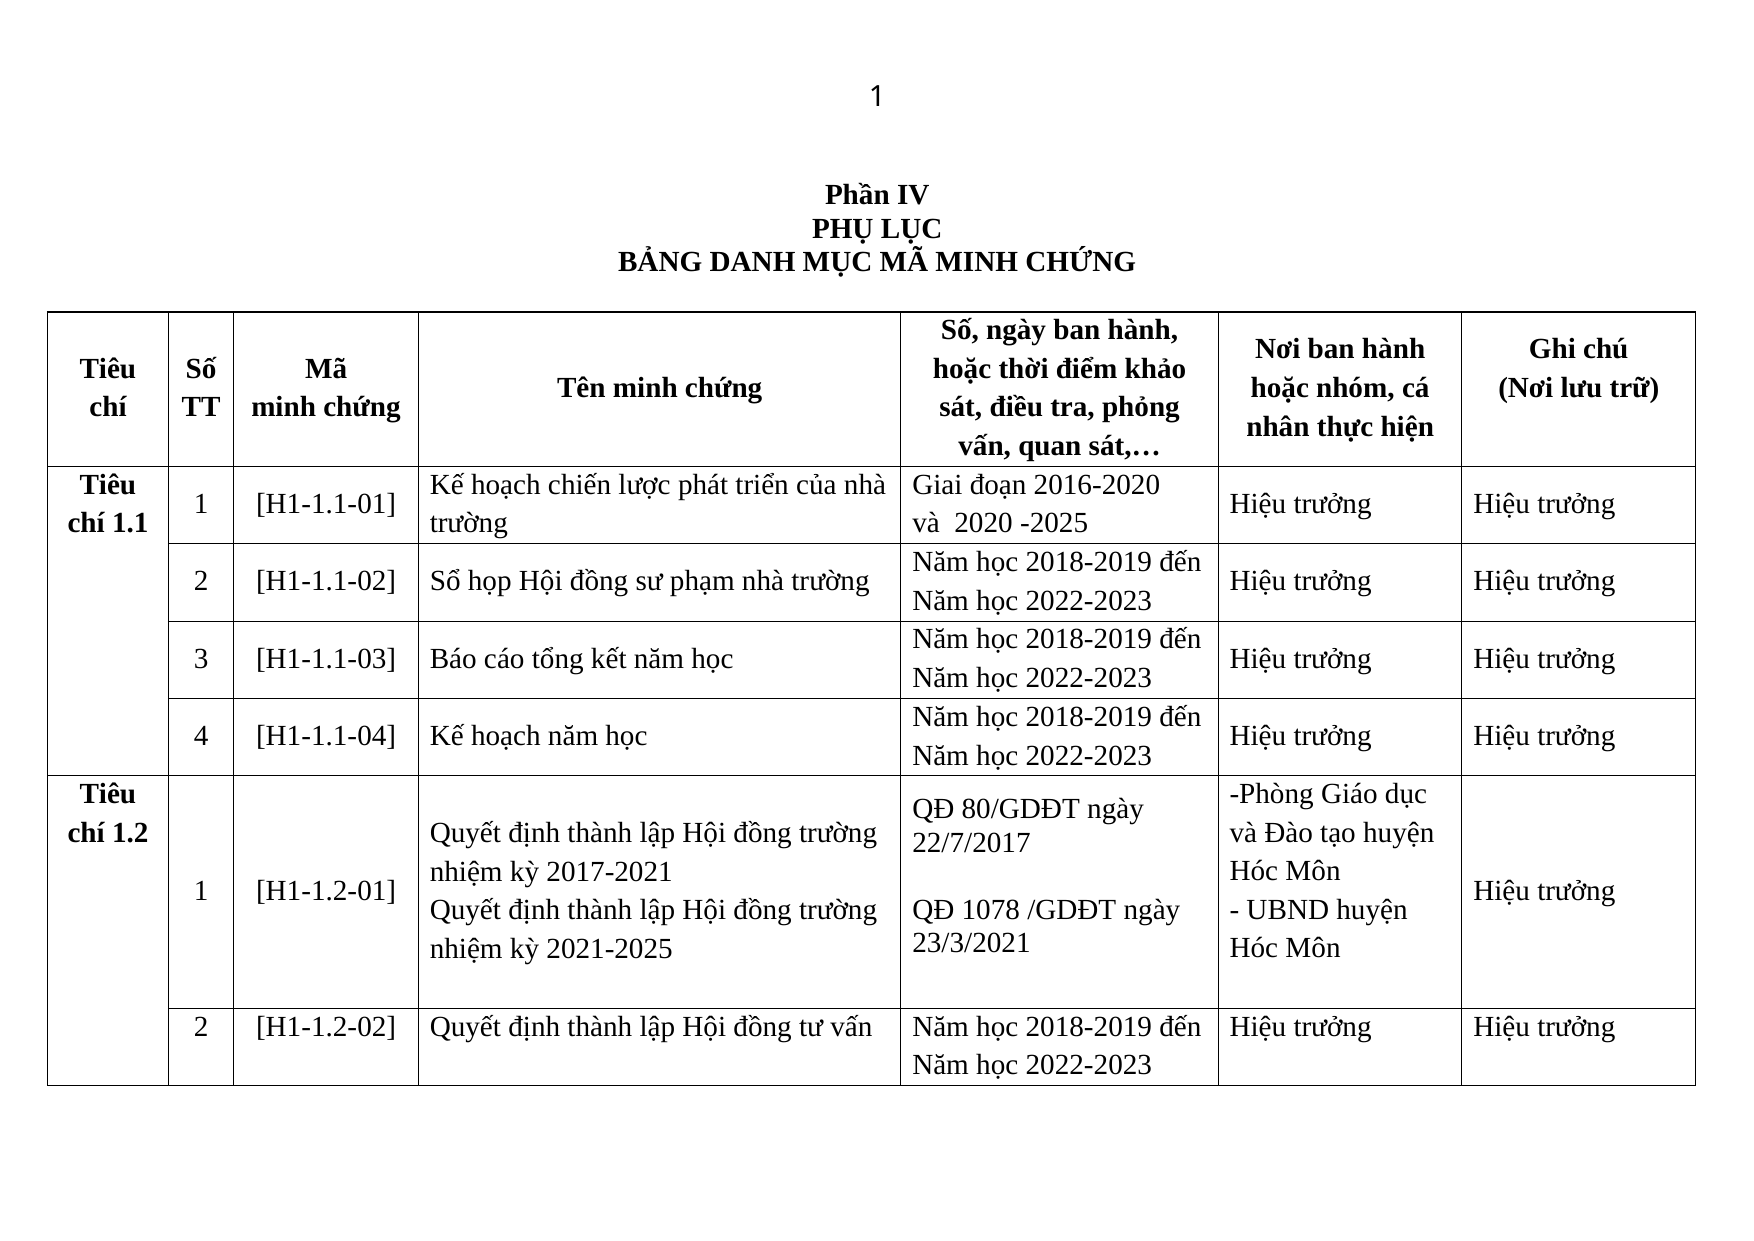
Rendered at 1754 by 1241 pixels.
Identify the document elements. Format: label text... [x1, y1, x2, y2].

table_header Tên minh chứng [419, 313, 900, 466]
table_cell Tiêu chí 1.1 [48, 467, 168, 775]
table_cell Giai đoạn 2016-2020 và 2020 -2025 [901, 467, 1218, 543]
table_header Tiêu chí [48, 313, 168, 466]
table_cell Hiệu trưởng [1219, 1009, 1461, 1085]
table_header SốTT [169, 313, 233, 466]
text Phần IV [118, 177, 1636, 211]
table_cell 4 [169, 699, 233, 775]
table_cell Năm học 2018-2019 đến Năm học 2022-2023 [901, 622, 1218, 698]
table_cell [H1-1.1-04] [234, 699, 418, 775]
table_cell Hiệu trưởng [1219, 467, 1461, 543]
table_cell Hiệu trưởng [1462, 467, 1695, 543]
table_cell Hiệu trưởng [1219, 622, 1461, 698]
table_cell [H1-1.1-02] [234, 544, 418, 621]
table_cell Năm học 2018-2019 đến Năm học 2022-2023 [901, 699, 1218, 775]
table_cell [H1-1.1-03] [234, 622, 418, 698]
table_cell Quyết định thành lập Hội đồng trường nhiệm kỳ 2017-2021 Quyết định thành lập Hội đồng trường nhiệm kỳ 2021-2025 [419, 776, 900, 1008]
table_cell QĐ 80/GDĐT ngày 22/7/2017 QĐ 1078 /GDĐT ngày 23/3/2021 [901, 776, 1218, 1008]
text BẢNG DANH MỤC MÃ MINH CHỨNG [118, 244, 1636, 278]
table_cell Hiệu trưởng [1462, 776, 1695, 1008]
table_cell [H1-1.2-01] [234, 776, 418, 1008]
table_cell 3 [169, 622, 233, 698]
table_cell 1 [169, 776, 233, 1008]
table_cell Hiệu trưởng [1219, 544, 1461, 621]
table_cell Hiệu trưởng [1462, 544, 1695, 621]
table_cell Hiệu trưởng [1219, 699, 1461, 775]
table_cell 2 [169, 1009, 233, 1085]
table_cell Sổ họp Hội đồng sư phạm nhà trường [419, 544, 900, 621]
table_header Số, ngày ban hành, hoặc thời điểm khảo sát, điều tra, phỏng vấn, quan sát,… [901, 313, 1218, 466]
table_cell Báo cáo tổng kết năm học [419, 622, 900, 698]
table_header Nơi ban hành hoặc nhóm, cá nhân thực hiện [1219, 313, 1461, 466]
table_cell Hiệu trưởng [1462, 1009, 1695, 1085]
table_cell 2 [169, 544, 233, 621]
table_cell Tiêu chí 1.2 [48, 776, 168, 1085]
text PHỤ LỤC [118, 211, 1636, 244]
table_cell -Phòng Giáo dục và Đào tạo huyện Hóc Môn - UBND huyện Hóc Môn [1219, 776, 1461, 1008]
table_cell Quyết định thành lập Hội đồng tư vấn [419, 1009, 900, 1085]
table_cell [H1-1.1-01] [234, 467, 418, 543]
table_cell Năm học 2018-2019 đến Năm học 2022-2023 [901, 544, 1218, 621]
table_header Mã minh chứng [234, 313, 418, 466]
table_cell Năm học 2018-2019 đến Năm học 2022-2023 [901, 1009, 1218, 1085]
table_cell [H1-1.2-02] [234, 1009, 418, 1085]
table_cell Hiệu trưởng [1462, 622, 1695, 698]
table_cell Kế hoạch năm học [419, 699, 900, 775]
table_header Ghi chú (Nơi lưu trữ) [1462, 313, 1695, 466]
table_cell Hiệu trưởng [1462, 699, 1695, 775]
table_cell 1 [169, 467, 233, 543]
table_cell Kế hoạch chiến lược phát triển của nhà trường [419, 467, 900, 543]
